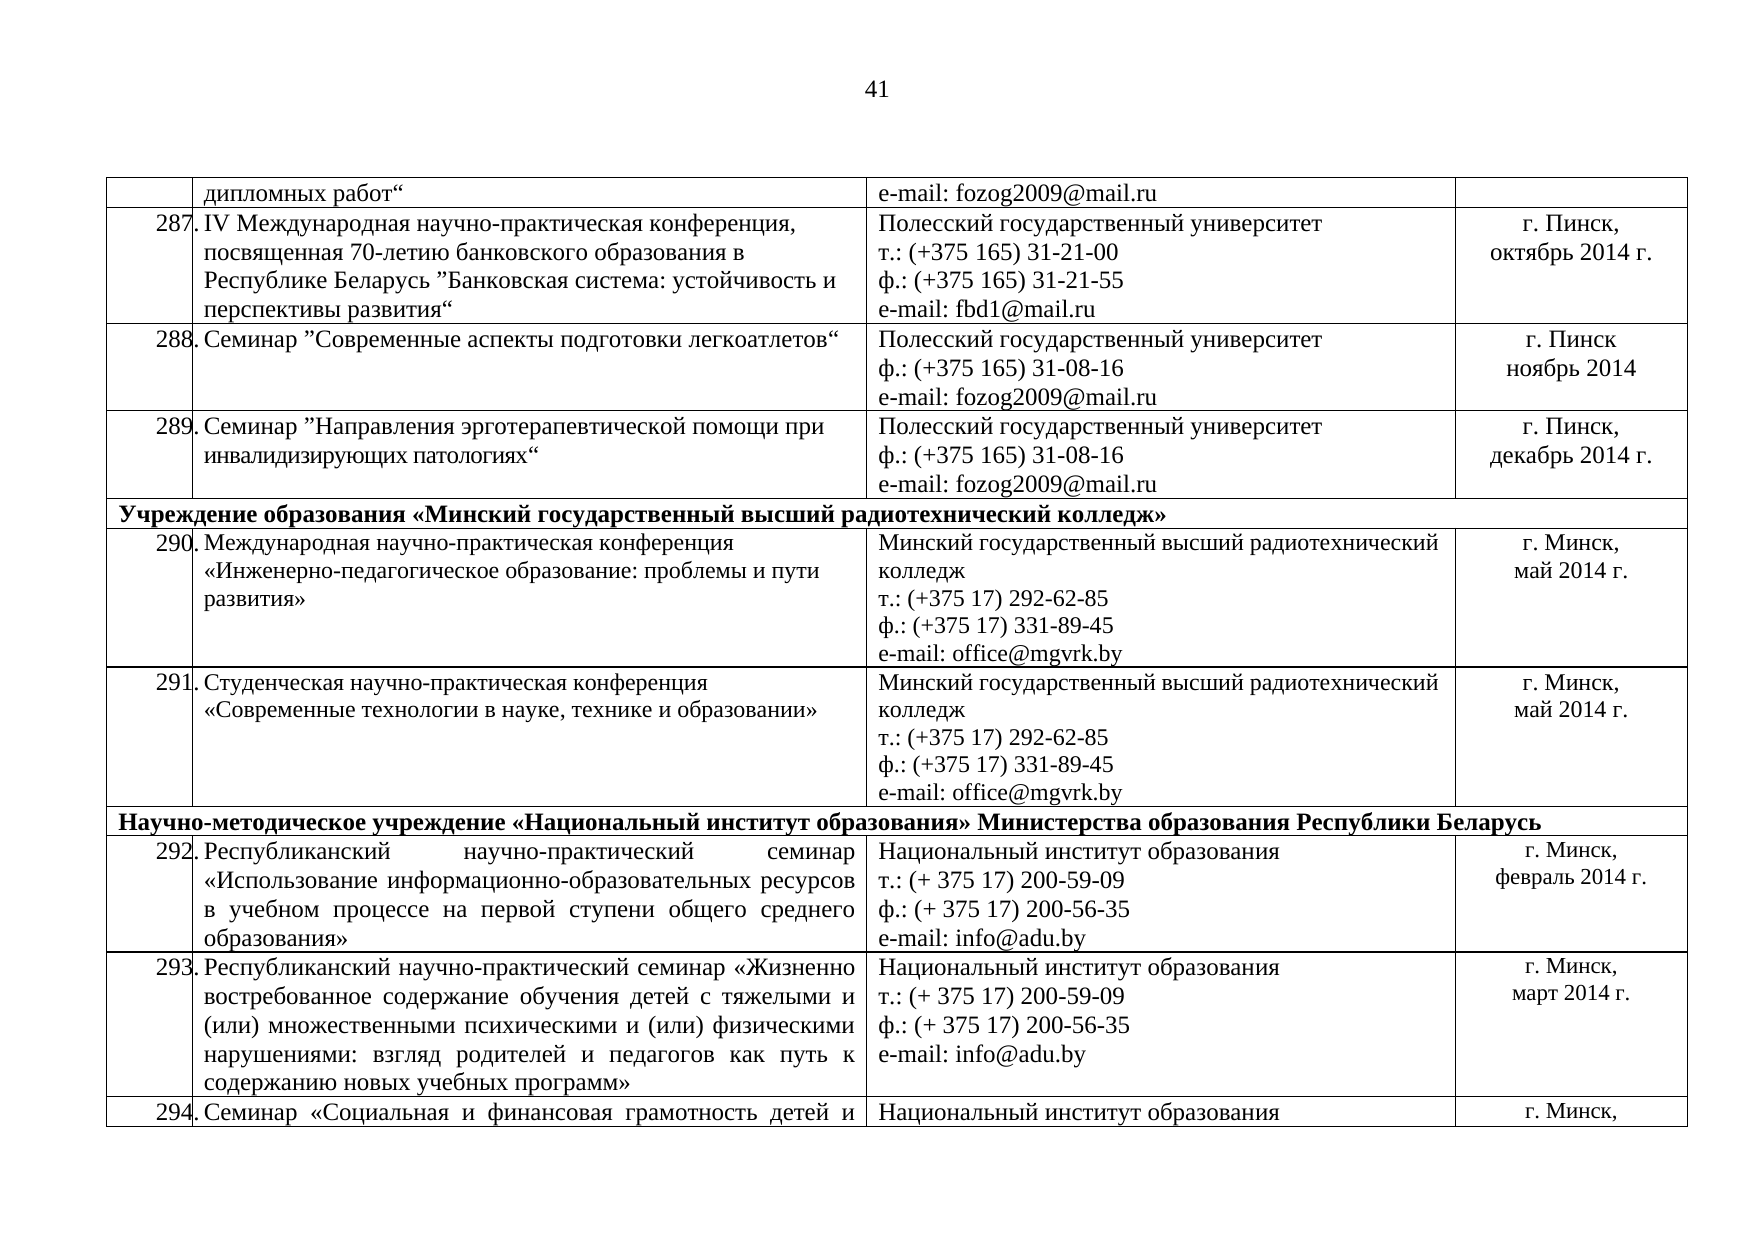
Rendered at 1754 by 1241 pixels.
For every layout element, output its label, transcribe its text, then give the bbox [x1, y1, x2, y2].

table_cell Национальный институт образования т.: (+ 375 17) 200-59-09 ф.: (+ 375 17) 200-56-35 e-mail: info@adu.by [867, 836, 1455, 951]
table_cell Полесский государственный университет ф.: (+375 165) 31-08-16 e-mail: fozog2009@mail.ru [867, 324, 1455, 410]
table_cell [107, 529, 192, 666]
table_cell Учреждение образования «Минский государственный высший радиотехнический колледж» [107, 499, 1687, 527]
table_cell Минский государственный высший радиотехнический колледж т.: (+375 17) 292-62-85 ф.: (+375 17) 331-89-45 e-mail: office@mgvrk.by [867, 529, 1455, 666]
table_cell Семинар ”Направления эрготерапевтической помощи при инвалидизирующих патологиях“ [193, 411, 866, 498]
table_cell [107, 411, 192, 498]
table_cell г. Пинск, октябрь 2014 г. [1456, 208, 1687, 323]
table_cell [107, 1097, 192, 1126]
table_cell Полесский государственный университет т.: (+375 165) 31-21-00 ф.: (+375 165) 31-21-55 e-mail: fbd1@mail.ru [867, 208, 1455, 323]
table_cell Полесский государственный университет ф.: (+375 165) 31-08-16 e-mail: fozog2009@mail.ru [867, 411, 1455, 498]
table_cell Минский государственный высший радиотехнический колледж т.: (+375 17) 292-62-85 ф.: (+375 17) 331-89-45 e-mail: office@mgvrk.by [867, 668, 1455, 806]
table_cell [1456, 178, 1687, 207]
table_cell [193, 178, 866, 207]
table_cell [107, 208, 192, 323]
table_cell Национальный институт образования т.: (+ 375 17) 200-59-09 ф.: (+ 375 17) 200-56-35 e-mail: info@adu.by [867, 953, 1455, 1096]
table_cell Студенческая научно-практическая конференция «Современные технологии в науке, технике и образовании» [193, 668, 866, 806]
table_cell г. Минск, март 2014 г. [1456, 953, 1687, 1096]
table_cell г. Минск, февраль 2014 г. [1456, 836, 1687, 951]
table_cell Научно-методическое учреждение «Национальный институт образования» Министерства образования Республики Беларусь [107, 807, 1687, 835]
table_cell IV Международная научно-практическая конференция, посвященная 70-летию банковского образования в Республике Беларусь ”Банковская система: устойчивость и перспективы развития“ [193, 208, 866, 323]
table_cell г. Минск, май 2014 г. [1456, 668, 1687, 806]
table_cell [867, 178, 1455, 207]
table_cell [867, 1097, 1455, 1126]
table_cell [107, 953, 192, 1096]
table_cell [193, 1097, 866, 1126]
table_cell Семинар ”Современные аспекты подготовки легкоатлетов“ [193, 324, 866, 410]
table_cell г. Пинск, декабрь 2014 г. [1456, 411, 1687, 498]
table_cell г. Минск, май 2014 г. [1456, 529, 1687, 666]
table_cell Республиканский научно-практический семинар «Использование информационно-образовательных ресурсов в учебном процессе на первой ступени общего среднего образования» [193, 836, 866, 951]
table_cell [107, 178, 192, 207]
table_cell [107, 324, 192, 410]
table_cell г. Пинск ноябрь 2014 [1456, 324, 1687, 410]
table_cell [107, 836, 192, 951]
table_cell Международная научно-практическая конференция «Инженерно-педагогическое образование: проблемы и пути развития» [193, 529, 866, 666]
table_cell Республиканский научно-практический семинар «Жизненно востребованное содержание обучения детей с тяжелыми и (или) множественными психическими и (или) физическими нарушениями: взгляд родителей и педагогов как путь к содержанию новых учебных программ» [193, 953, 866, 1096]
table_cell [1456, 1097, 1687, 1126]
table_cell [107, 668, 192, 806]
